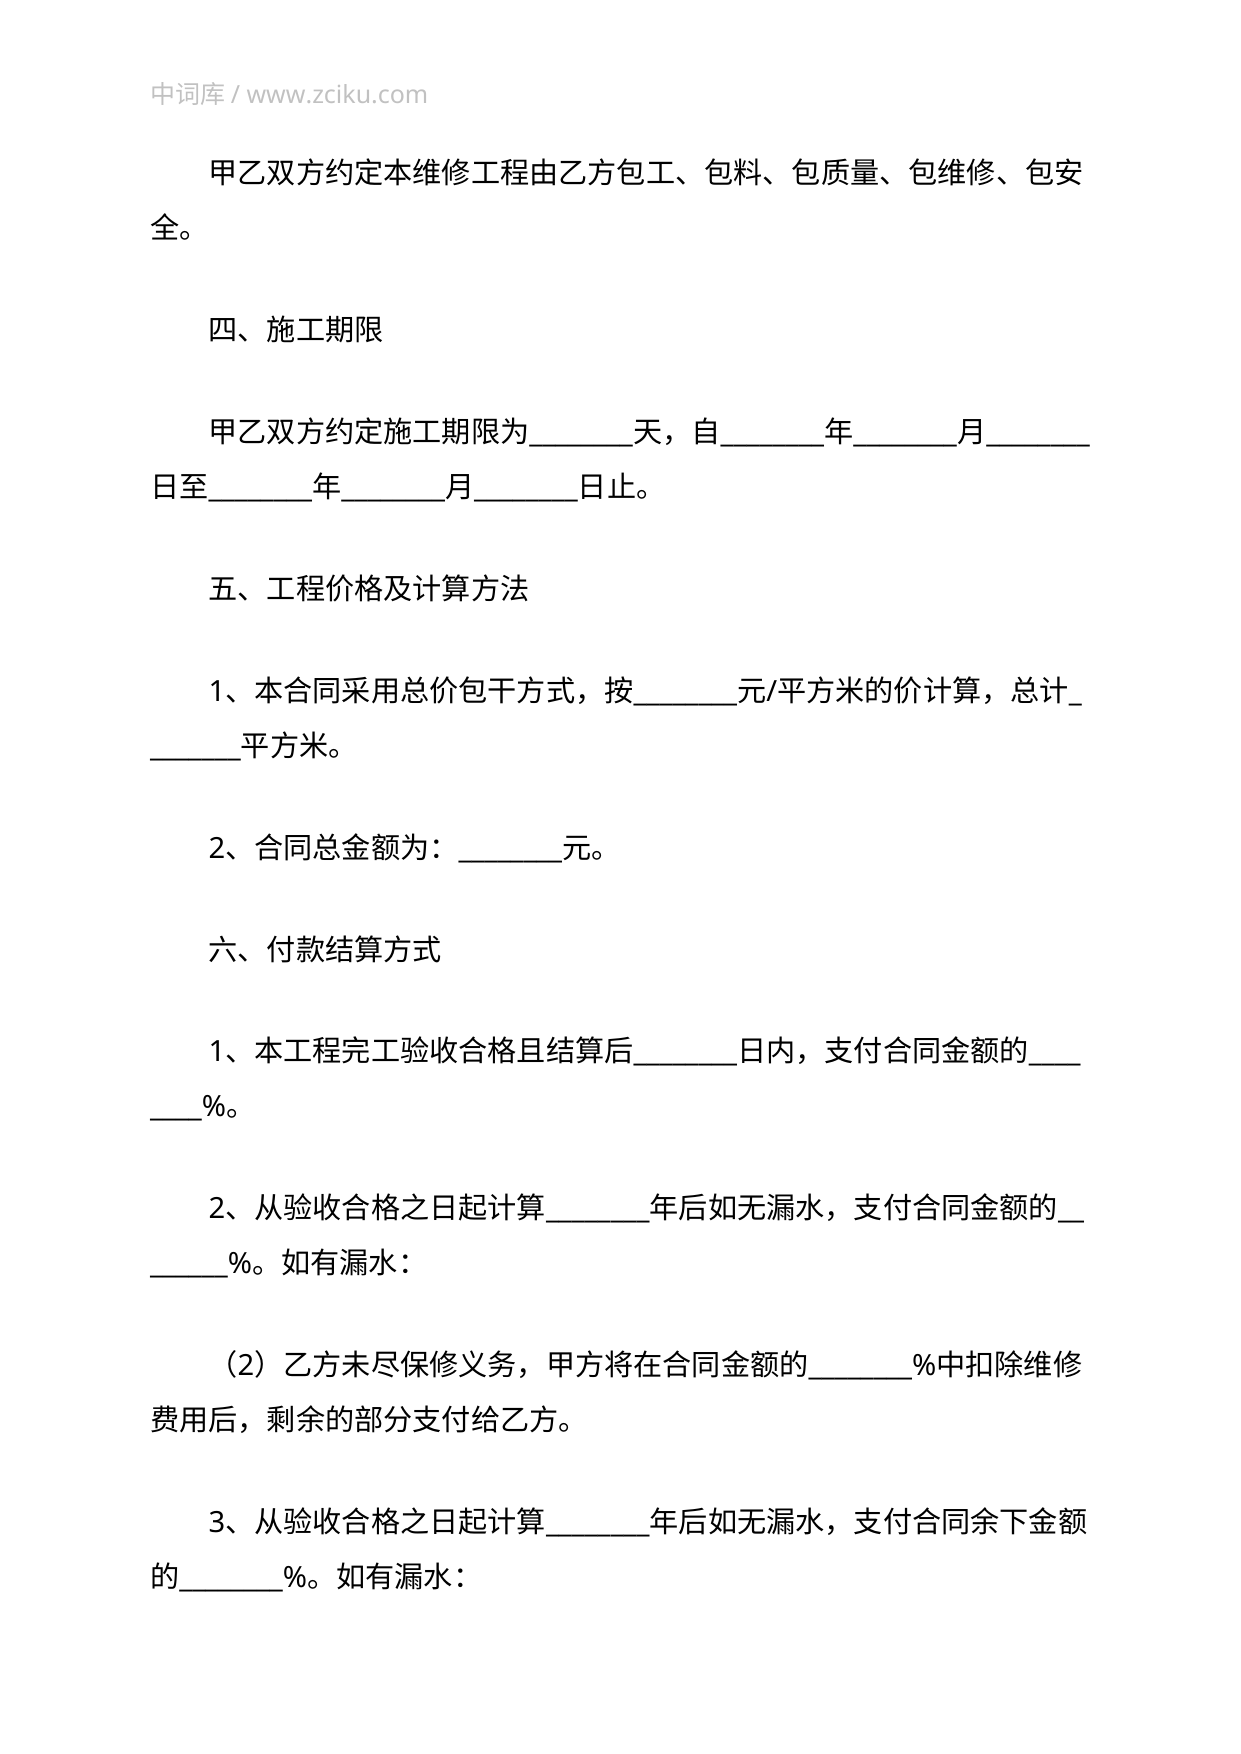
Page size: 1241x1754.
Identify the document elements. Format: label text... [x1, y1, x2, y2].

text 五、工程价格及计算方法 [150, 565, 1090, 608]
text 六、付款结算方式 [150, 926, 1090, 968]
text 甲乙双方约定施工期限为________天，自________年________月________日至________年________月________日止。 [150, 408, 1090, 506]
text 甲乙双方约定本维修工程由乙方包工、包料、包质量、包维修、包安全。 [150, 150, 1090, 247]
text 1、本工程完工验收合格且结算后________日内，支付合同金额的________%。 [150, 1028, 1090, 1125]
text 3、从验收合格之日起计算________年后如无漏水，支付合同余下金额的________%。如有漏水： [150, 1499, 1090, 1596]
text （2）乙方未尽保修义务，甲方将在合同金额的________%中扣除维修费用后，剩余的部分支付给乙方。 [150, 1342, 1090, 1439]
text 2、合同总金额为：________元。 [150, 824, 1090, 867]
text 2、从验收合格之日起计算________年后如无漏水，支付合同金额的________%。如有漏水： [150, 1185, 1090, 1282]
text 四、施工期限 [150, 307, 1090, 349]
text 1、本合同采用总价包干方式，按________元/平方米的价计算，总计________平方米。 [150, 667, 1090, 764]
